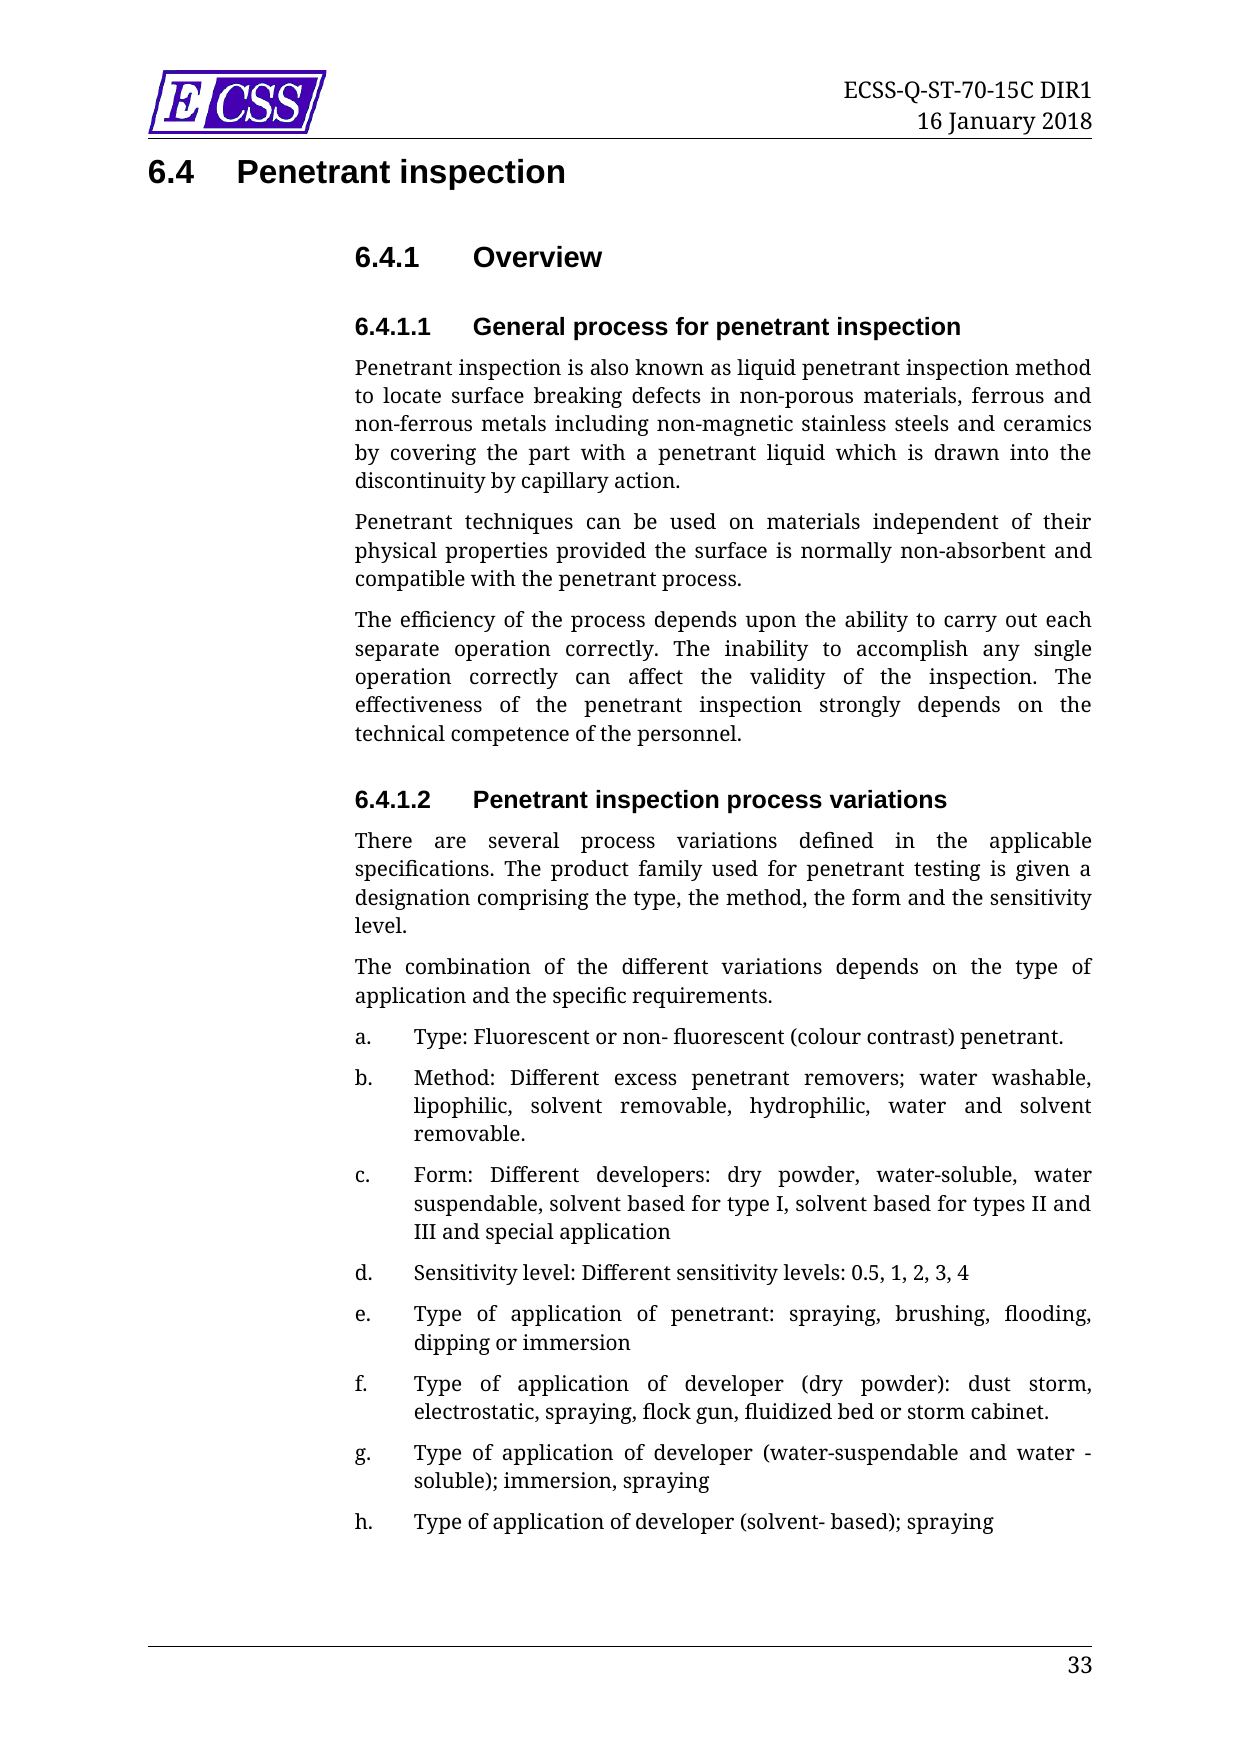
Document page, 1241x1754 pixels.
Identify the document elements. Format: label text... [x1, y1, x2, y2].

list Type: Fluorescent or non- fluorescent (colour contrast) penetrant. [354, 1022, 1092, 1050]
subtitle Penetrant inspection [148, 152, 1092, 190]
picture [148, 70, 327, 134]
list Sensitivity level: Different sensitivity levels: 0.5, 1, 2, 3, 4 [354, 1258, 1092, 1287]
list Type of application of developer (solvent- based); spraying [354, 1507, 1092, 1536]
list Method: Different excess penetrant removers; water washable, lipophilic, solvent removable, hydrophilic, water and solvent removable. [354, 1063, 1092, 1148]
list Type of application of developer (dry powder): dust storm, electrostatic, spraying, flock gun, fluidized bed or storm cabinet. [354, 1369, 1092, 1426]
list Form: Different developers: dry powder, water-soluble, water suspendable, solvent based for type I, solvent based for types II and III and special application [354, 1161, 1092, 1246]
text The efficiency of the process depends upon the ability to carry out each separate operation correctly. The inability to accomplish any single operation correctly can affect the validity of the inspection. The effectiveness of the penetrant inspection strongly depends on the technical competence of the personnel. [354, 605, 1092, 747]
text Penetrant inspection is also known as liquid penetrant inspection method to locate surface breaking defects in non-porous materials, ferrous and non-ferrous metals including non-magnetic stainless steels and ceramics by covering the part with a penetrant liquid which is drawn into the discontinuity by capillary action. [354, 353, 1092, 495]
subtitle General process for penetrant inspection [354, 311, 1092, 340]
text Penetrant techniques can be used on materials independent of their physical properties provided the surface is normally non-absorbent and compatible with the penetrant process. [354, 507, 1092, 593]
list Type of application of penetrant: spraying, brushing, flooding, dipping or immersion [354, 1299, 1092, 1356]
text There are several process variations defined in the applicable specifications. The product family used for penetrant testing is given a designation comprising the type, the method, the form and the sensitivity level. [354, 826, 1092, 940]
subtitle Overview [354, 240, 1092, 274]
list Type of application of developer (water-suspendable and water - soluble); immersion, spraying [354, 1438, 1092, 1495]
text The combination of the different variations depends on the type of application and the specific requirements. [354, 952, 1092, 1009]
subtitle Penetrant inspection process variations [354, 785, 1092, 814]
